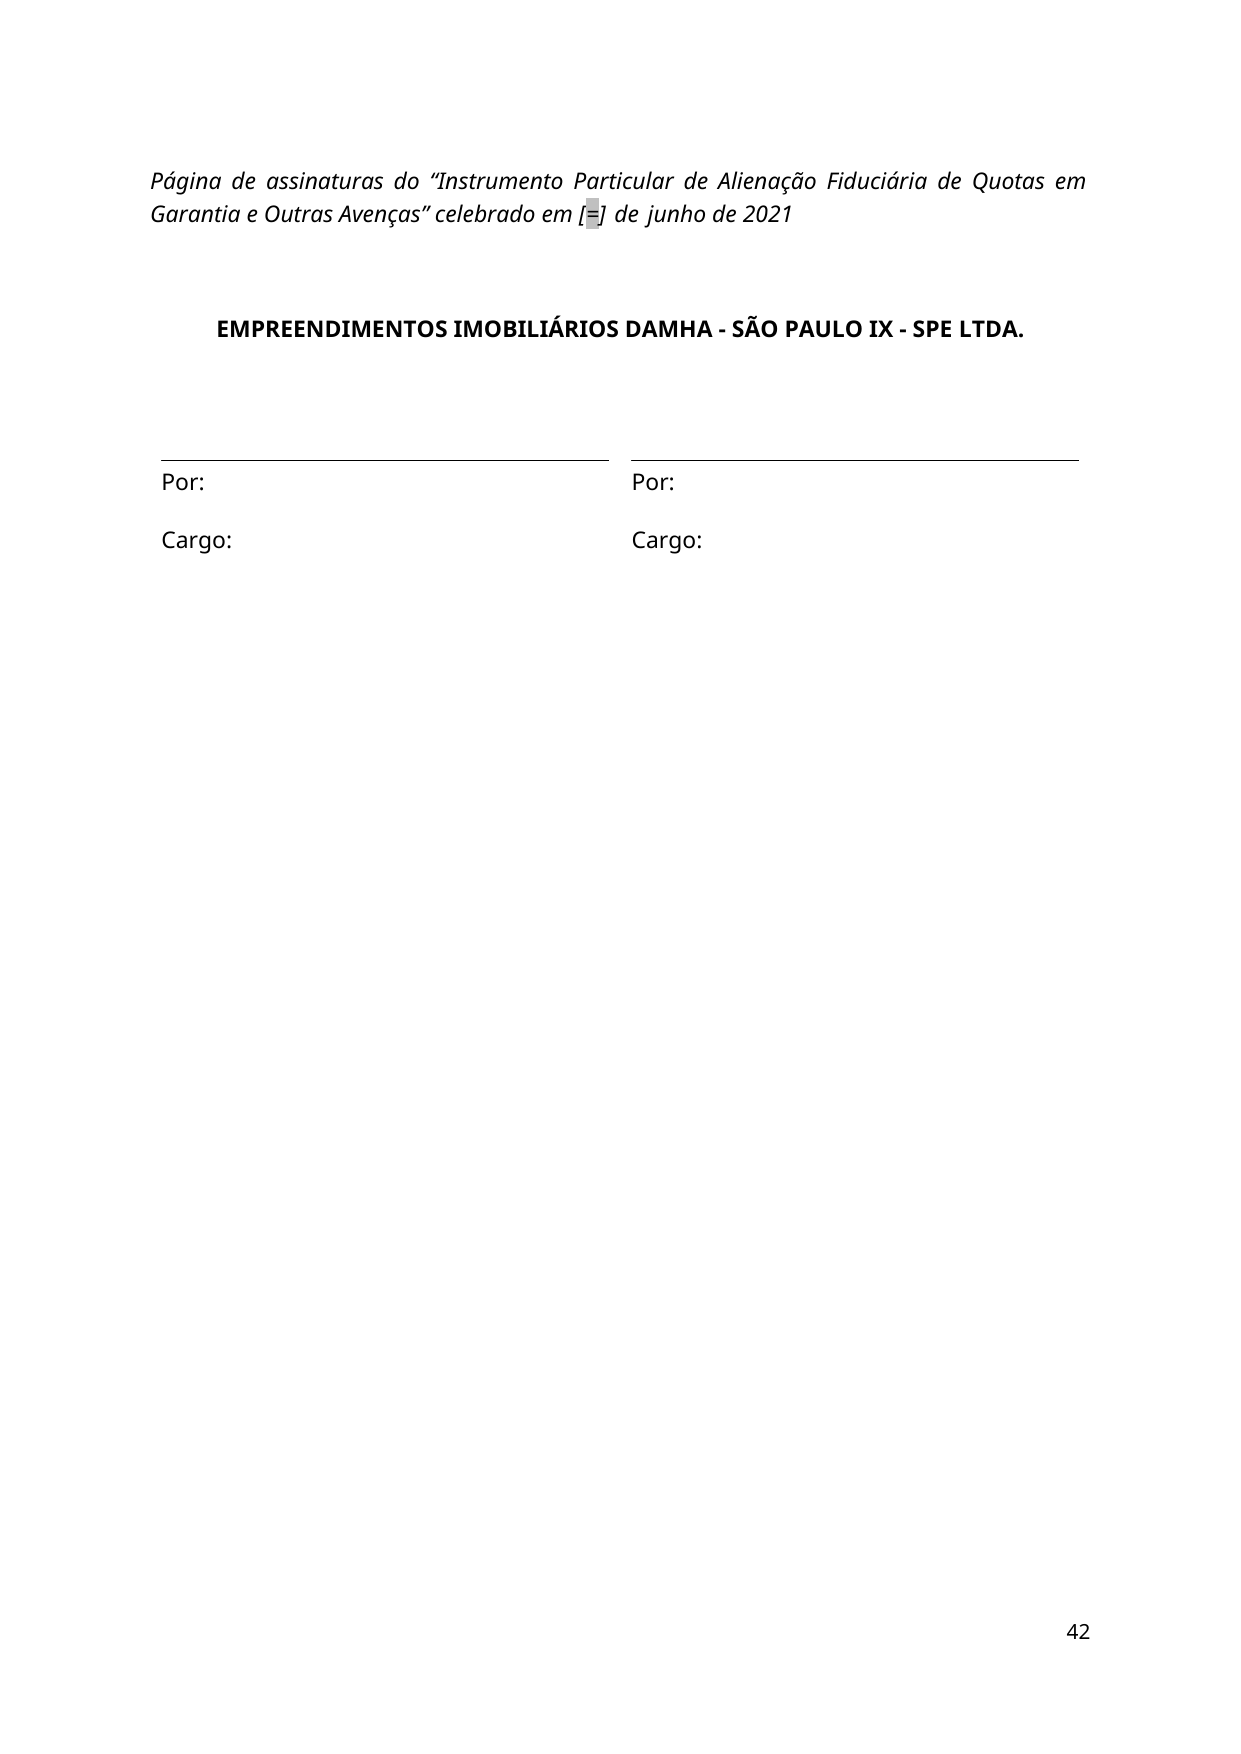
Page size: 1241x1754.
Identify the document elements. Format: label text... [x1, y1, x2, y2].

text Página de assinaturas do “Instrumento Particular de Alienação Fiduciária de Quotas em Garantia e Outras Avenças” celebrado em [=] de junho de 2021 [150, 162, 1090, 229]
table_header Por: [150, 460, 620, 522]
text EMPREENDIMENTOS IMOBILIÁRIOS DAMHA - SÃO PAULO IX - SPE LTDA. [150, 312, 1090, 344]
table_cell Cargo: [620, 522, 1090, 580]
table_header Por: [620, 460, 1090, 522]
table_cell Cargo: [150, 522, 620, 580]
